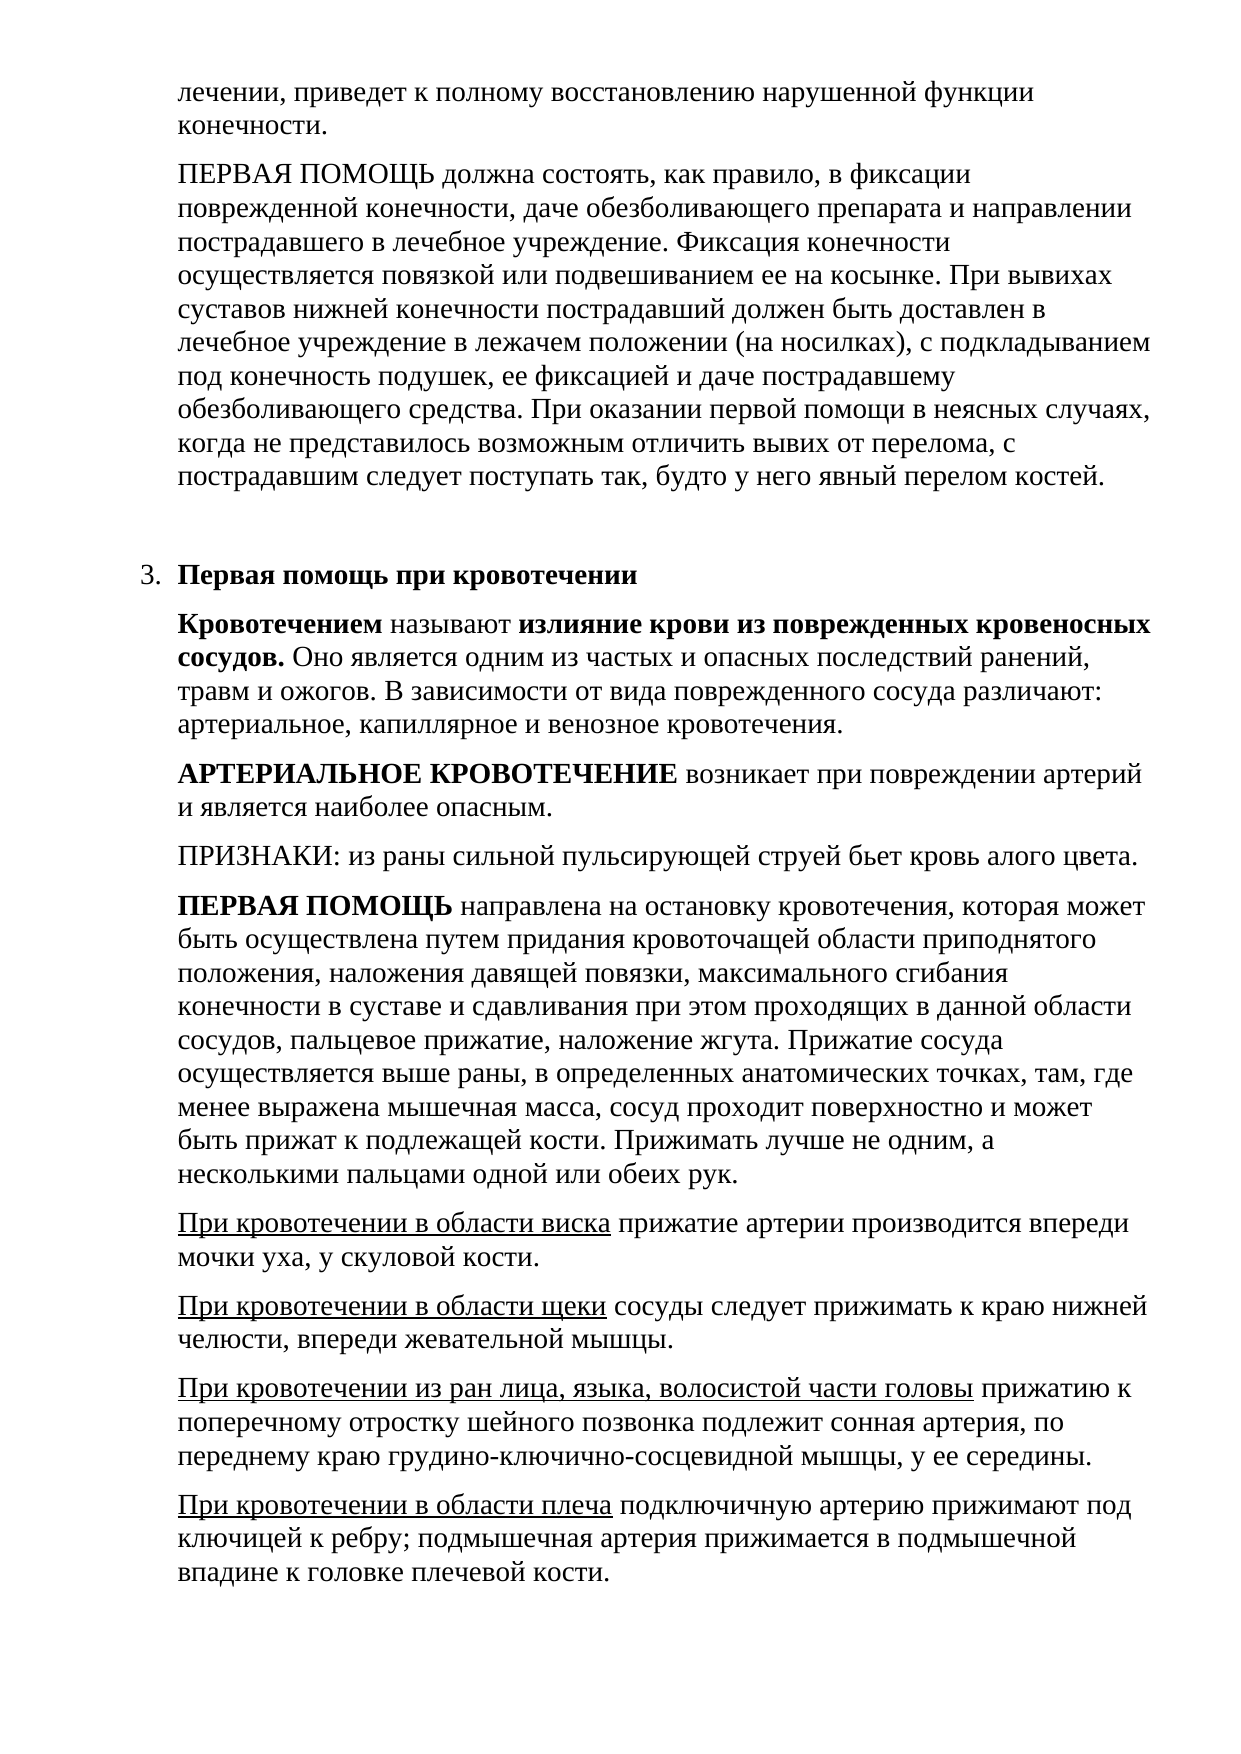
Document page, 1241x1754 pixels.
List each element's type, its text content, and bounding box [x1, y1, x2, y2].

text ПЕРВАЯ ПОМОЩЬ направлена на остановку кровотечения, которая может быть осуществлена путем придания кровоточащей области приподнятого положения, наложения давящей повязки, максимального сгибания конечности в суставе и сдавливания при этом проходящих в данной области сосудов, пальцевое прижатие, наложение жгута. Прижатие сосуда осуществляется выше раны, в определенных анатомических точках, там, где менее выражена мышечная масса, сосуд проходит поверхностно и может быть прижат к подлежащей кости. Прижимать лучше не одним, а несколькими пальцами одной или обеих рук. [177, 888, 1152, 1189]
text При кровотечении в области виска прижатие артерии производится впереди мочки уха, у скуловой кости. [177, 1205, 1152, 1272]
text При кровотечении в области щеки сосуды следует прижимать к краю нижней челюсти, впереди жевательной мышцы. [177, 1288, 1152, 1355]
text При кровотечении из ран лица, языка, волосистой части головы прижатию к поперечному отростку шейного позвонка подлежит сонная артерия, по переднему краю грудино-ключично-сосцевидной мышцы, у ее середины. [177, 1371, 1152, 1471]
text При кровотечении в области плеча подключичную артерию прижимают под ключицей к ребру; подмышечная артерия прижимается в подмышечной впадине к головке плечевой кости. [177, 1487, 1152, 1587]
text ПЕРВАЯ ПОМОЩЬ должна состоять, как правило, в фиксации поврежденной конечности, даче обезболивающего препарата и направлении пострадавшего в лечебное учреждение. Фиксация конечности осуществляется повязкой или подвешиванием ее на косынке. При вывихах суставов нижней конечности пострадавший должен быть доставлен в лечебное учреждение в лежачем положении (на носилках), с подкладыванием под конечность подушек, ее фиксацией и даче пострадавшему обезболивающего средства. При оказании первой помощи в неясных случаях, когда не представилось возможным отличить вывих от перелома, с пострадавшим следует поступать так, будто у него явный перелом костей. [177, 157, 1152, 492]
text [177, 74, 1152, 141]
text АРТЕРИАЛЬНОЕ КРОВОТЕЧЕНИЕ возникает при повреждении артерий и является наиболее опасным. [177, 756, 1152, 823]
list Первая помощь при кровотечении [140, 557, 1152, 590]
text Кровотечением называют излияние крови из поврежденных кровеносных сосудов. Оно является одним из частых и опасных последствий ранений, травм и ожогов. В зависимости от вида поврежденного сосуда различают: артериальное, капиллярное и венозное кровотечения. [177, 606, 1152, 740]
text ПРИЗНАКИ: из раны сильной пульсирующей струей бьет кровь алого цвета. [177, 838, 1152, 872]
